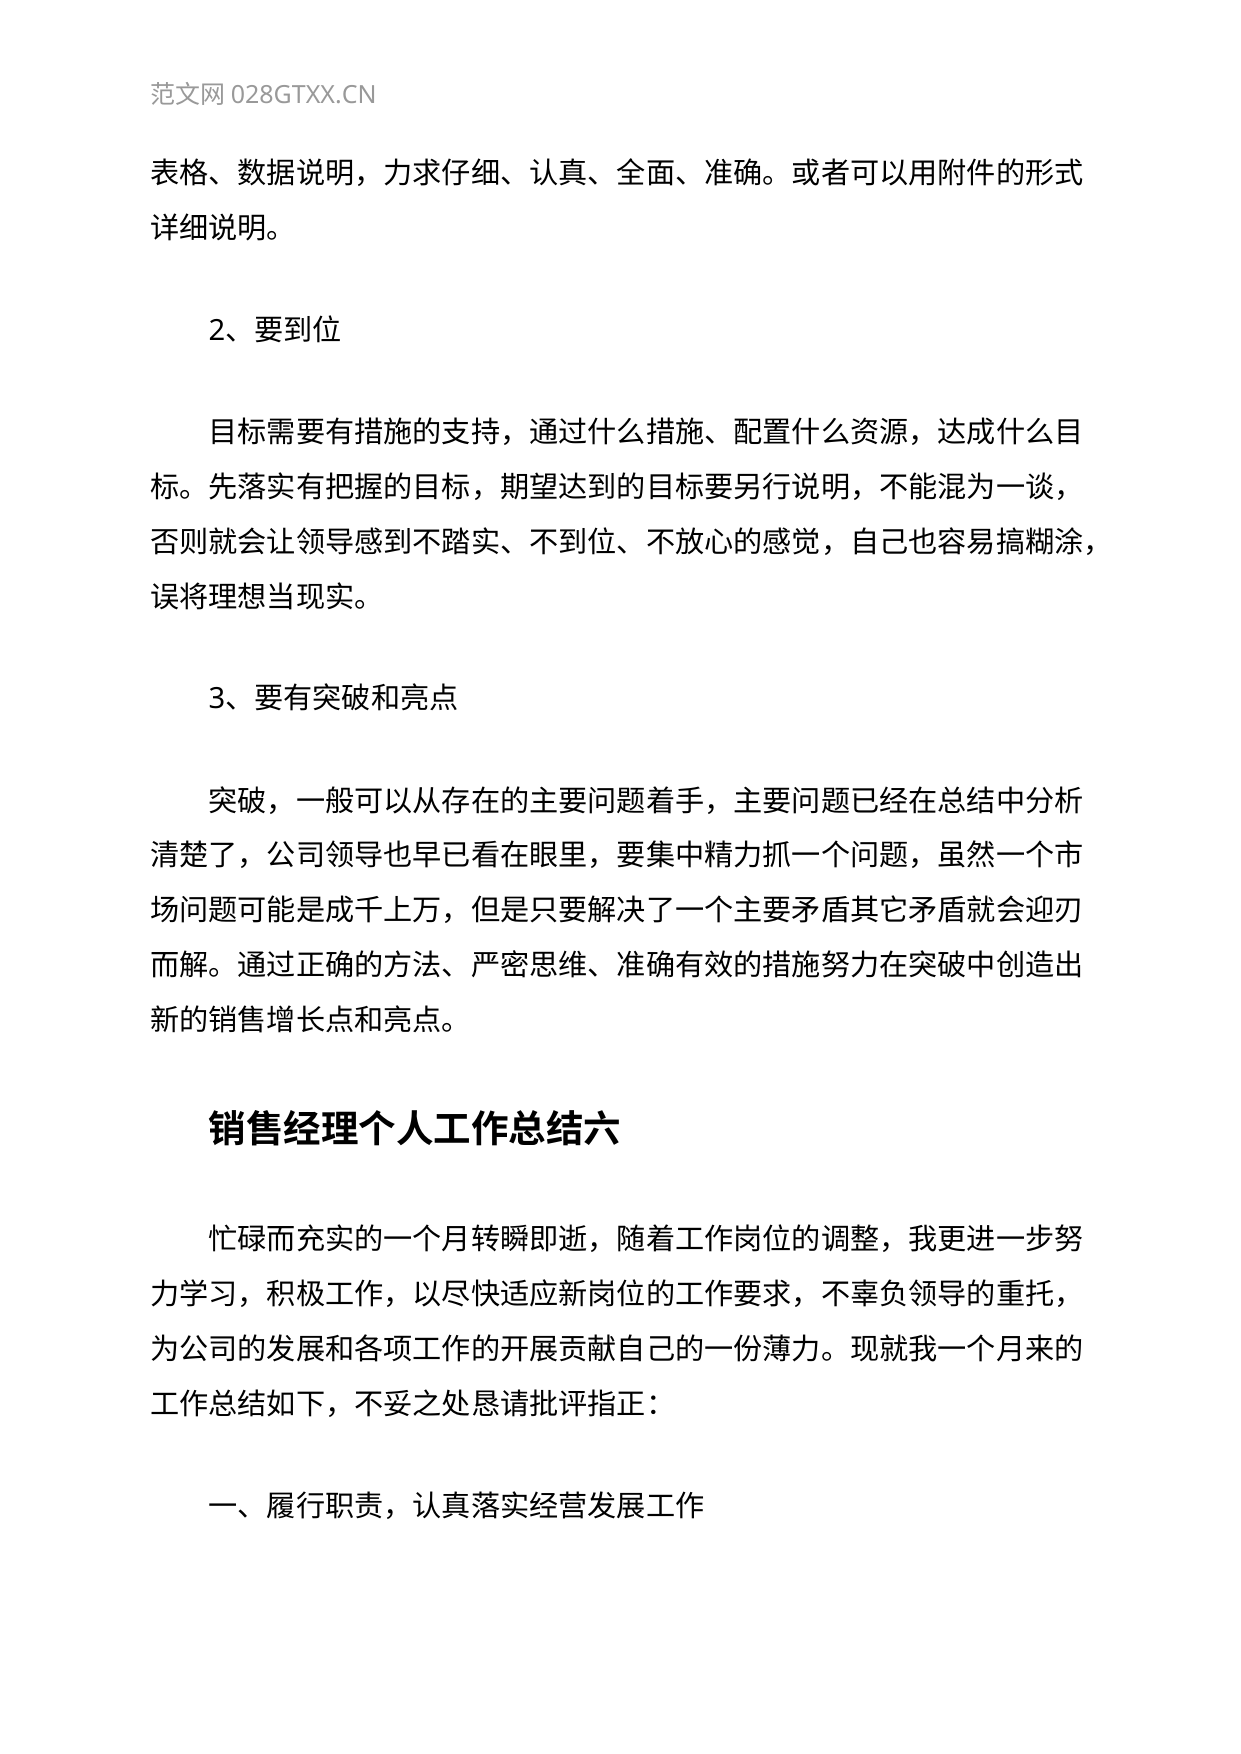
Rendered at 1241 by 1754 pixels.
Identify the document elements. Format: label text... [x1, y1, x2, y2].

text 3、要有突破和亮点 [150, 675, 1090, 717]
text 突破，一般可以从存在的主要问题着手，主要问题已经在总结中分析清楚了，公司领导也早已看在眼里，要集中精力抓一个问题，虽然一个市场问题可能是成千上万，但是只要解决了一个主要矛盾其它矛盾就会迎刃而解。通过正确的方法、严密思维、准确有效的措施努力在突破中创造出新的销售增长点和亮点。 [150, 777, 1090, 1039]
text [150, 150, 1090, 247]
text 目标需要有措施的支持，通过什么措施、配置什么资源，达成什么目标。先落实有把握的目标，期望达到的目标要另行说明，不能混为一谈，否则就会让领导感到不踏实、不到位、不放心的感觉，自己也容易搞糊涂，误将理想当现实。 [150, 409, 1090, 616]
text 一、履行职责，认真落实经营发展工作 [150, 1482, 1090, 1524]
text 忙碌而充实的一个月转瞬即逝，随着工作岗位的调整，我更进一步努力学习，积极工作，以尽快适应新岗位的工作要求，不辜负领导的重托，为公司的发展和各项工作的开展贡献自己的一份薄力。现就我一个月来的工作总结如下，不妥之处恳请批评指正： [150, 1216, 1090, 1423]
text 2、要到位 [150, 307, 1090, 349]
text 销售经理个人工作总结六 [150, 1098, 1090, 1153]
